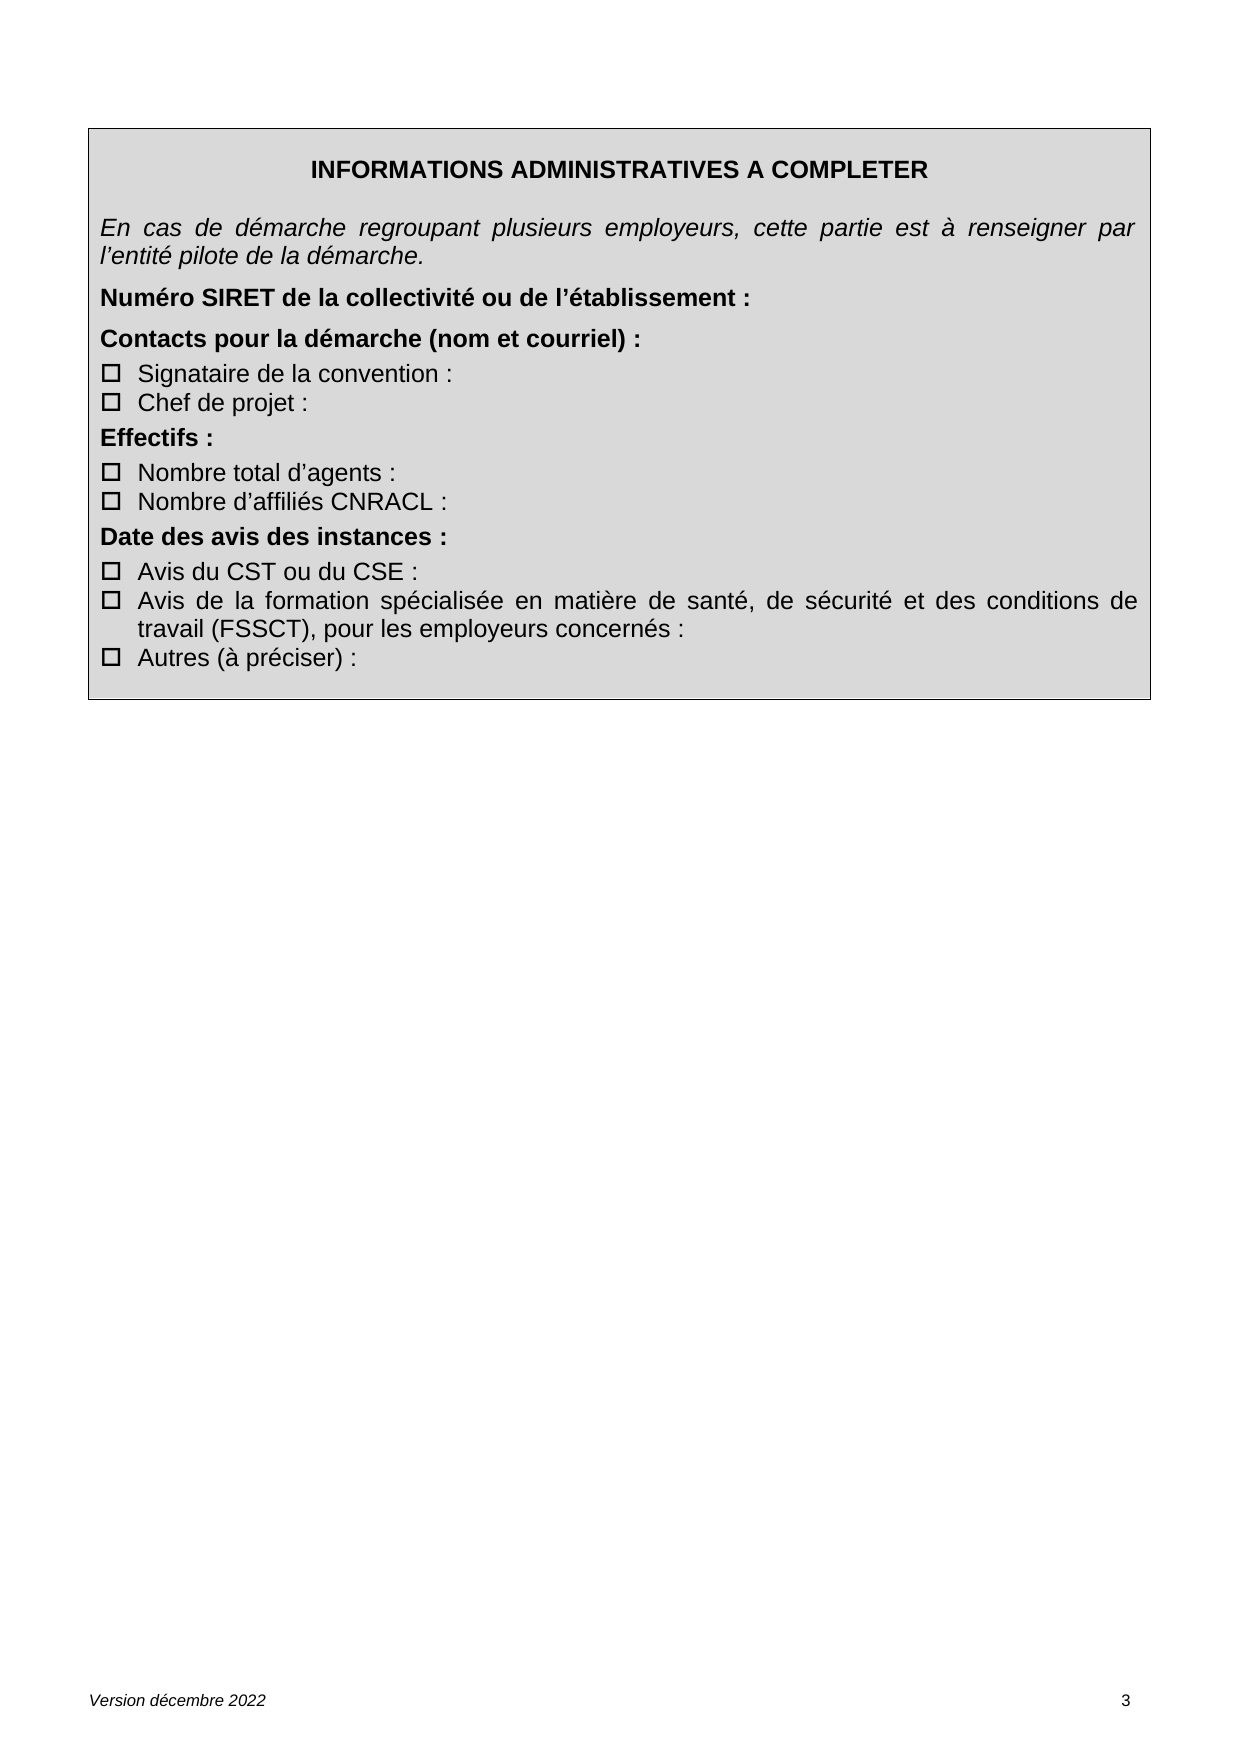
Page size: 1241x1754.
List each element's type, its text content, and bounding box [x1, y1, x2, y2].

table_header INFORMATIONS ADMINISTRATIVES A COMPLETER En cas de démarche regroupant plusieurs employeurs, cette partie est à renseigner par l’entité pilote de la démarche. Numéro SIRET de la collectivité ou de l’établissement : Contacts pour la démarche (nom et courriel) : Signataire de la convention : Chef de projet : Effectifs : Nombre total d’agents : Nombre d’affiliés CNRACL : Date des avis des instances : Avis du CST ou du CSE : Avis de la formation spécialisée en matière de santé, de sécurité et des conditions de travail (FSSCT), pour les employeurs concernés : Autres (à préciser) : [89, 129, 1150, 698]
